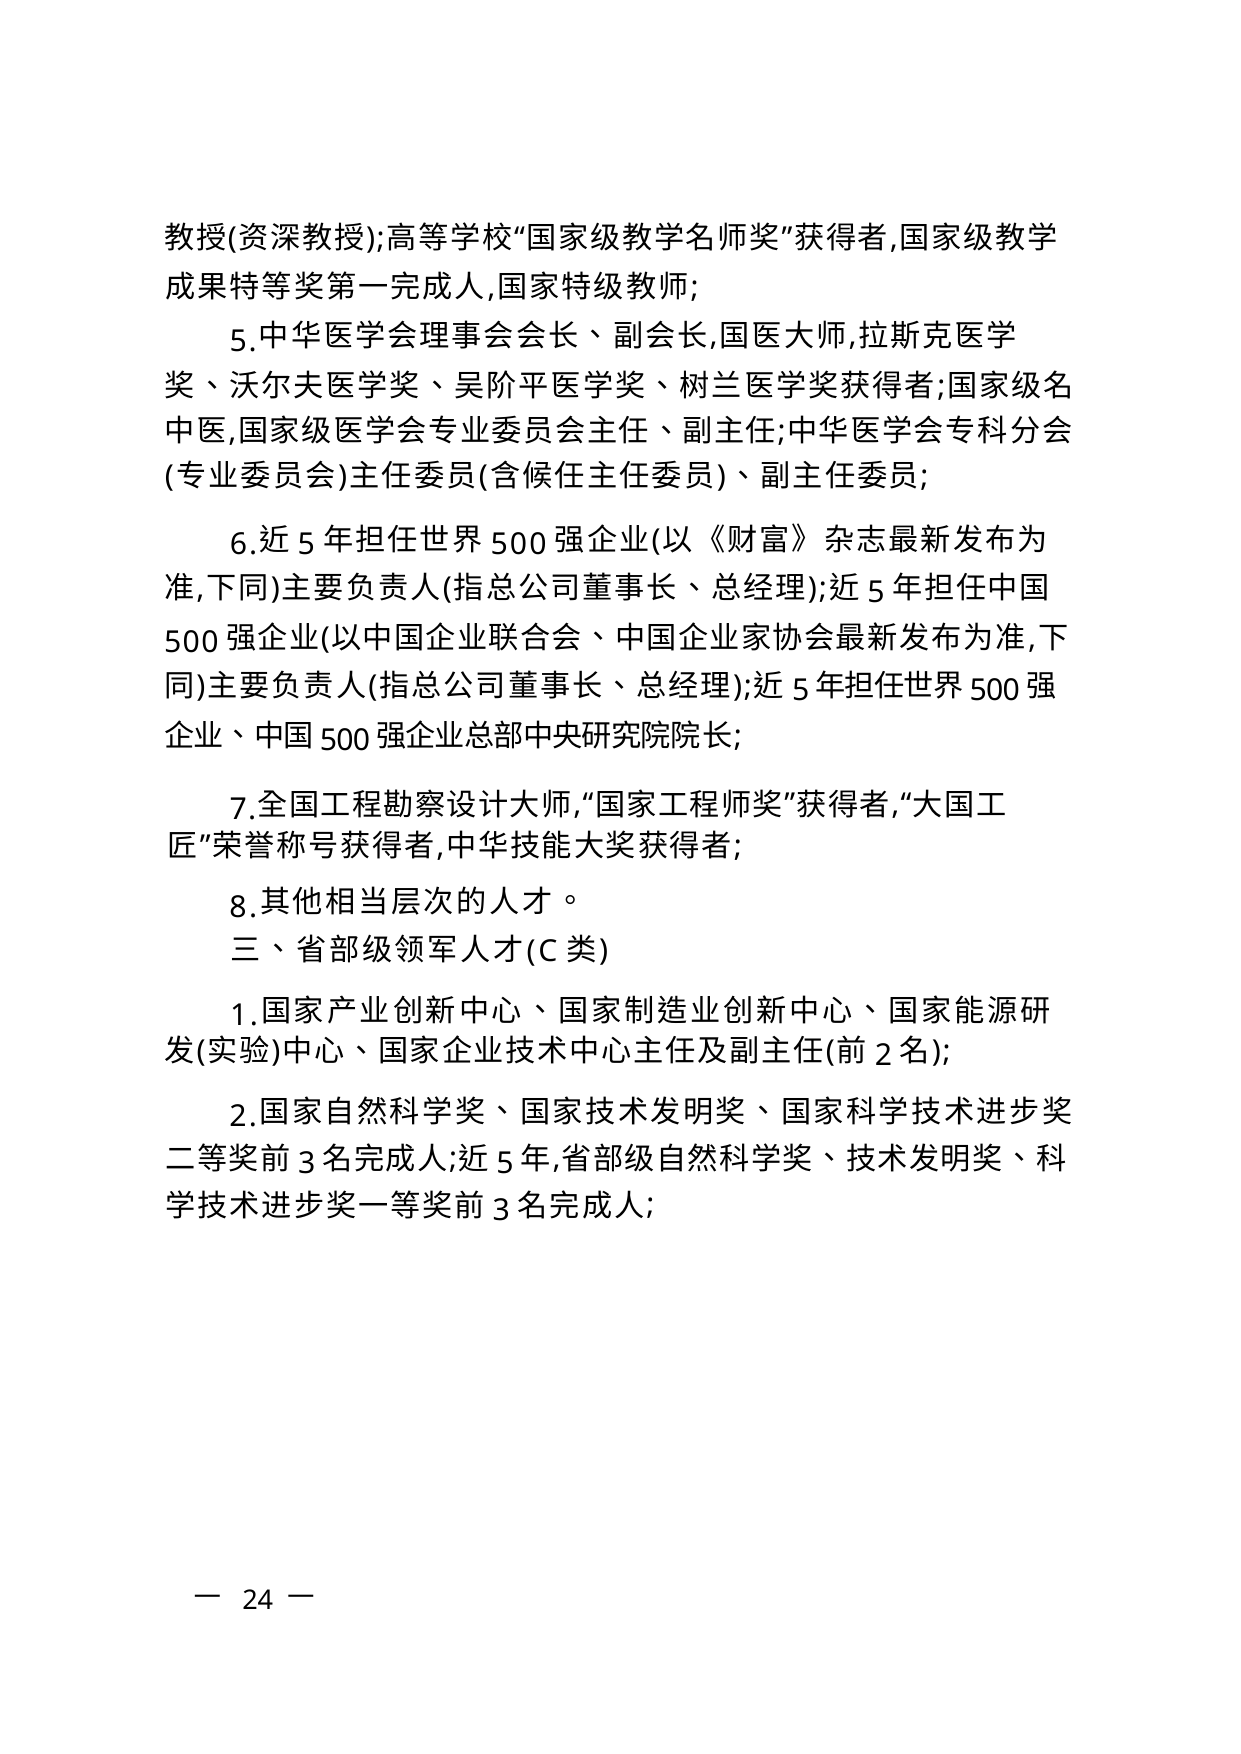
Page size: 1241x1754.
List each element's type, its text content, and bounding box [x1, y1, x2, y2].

text 6.近5年担任世界500强企业(以《财富》杂志最新发布为准,下同)主要负责人(指总公司董事长、总经理);近5年担任中国500强企业(以中国企业联合会、中国企业家协会最新发布为准,下同)主要负责人(指总公司董事长、总经理);近5年担任世界500强企业、中国500强企业总部中央研究院院长; [164, 517, 1078, 759]
text 教授(资深教授);高等学校“国家级教学名师奖”获得者,国家级教学成果特等奖第一完成人,国家特级教师; [164, 216, 1078, 306]
text 5.中华医学会理事会会长、副会长,国医大师,拉斯克医学奖、沃尔夫医学奖、吴阶平医学奖、树兰医学奖获得者;国家级名中医,国家级医学会专业委员会主任、副主任;中华医学会专科分会(专业委员会)主任委员(含候任主任委员)、副主任委员; [164, 313, 1078, 495]
text 2.国家自然科学奖、国家技术发明奖、国家科学技术进步奖二等奖前3名完成人;近5年,省部级自然科学奖、技术发明奖、科学技术进步奖一等奖前3名完成人; [166, 1089, 1078, 1229]
text 三、省部级领军人才(C类) [230, 933, 1078, 968]
text 1.国家产业创新中心、国家制造业创新中心、国家能源研发(实验)中心、国家企业技术中心主任及副主任(前2名); [164, 986, 1078, 1074]
text 8.其他相当层次的人才。 [229, 882, 1078, 921]
text 7.全国工程勘察设计大师,“国家工程师奖”获得者,“大国工匠”荣誉称号获得者,中华技能大奖获得者; [168, 779, 1078, 865]
